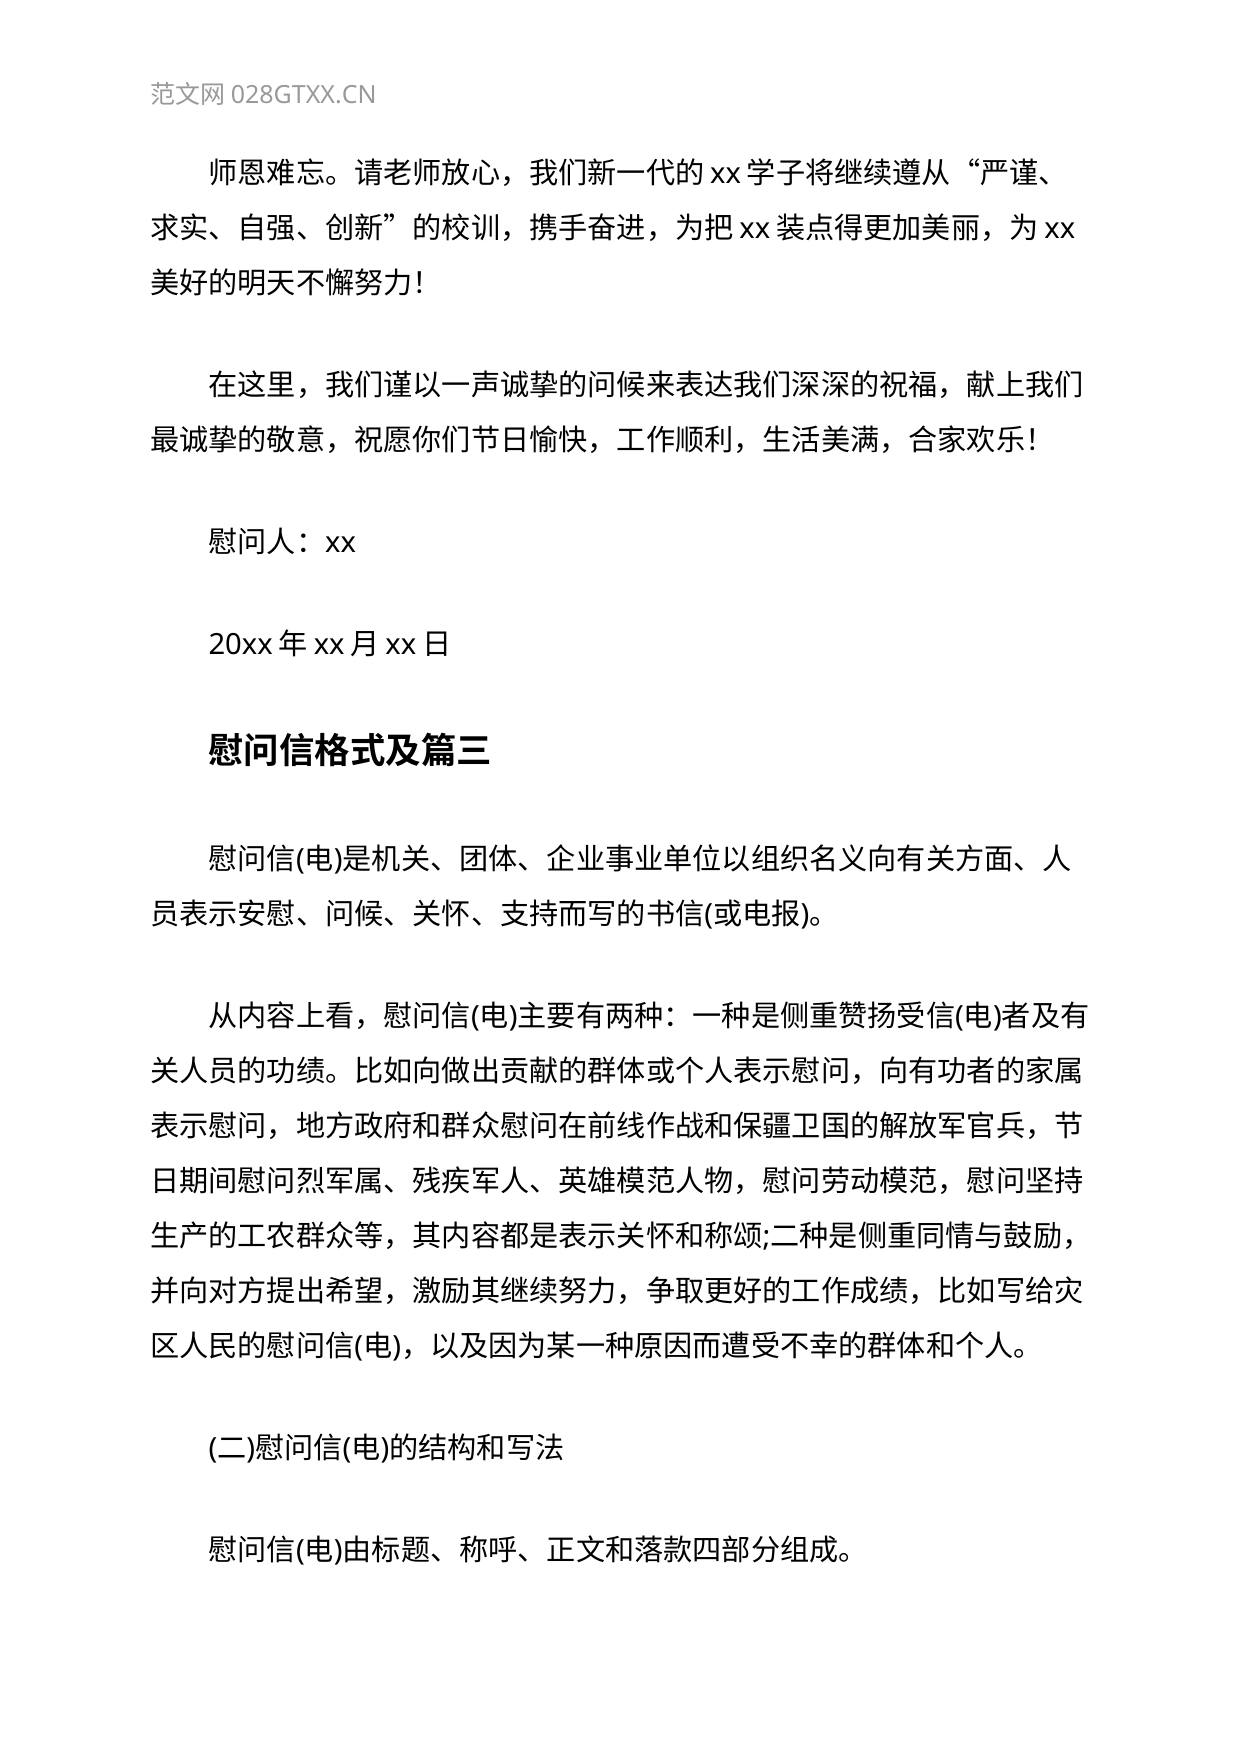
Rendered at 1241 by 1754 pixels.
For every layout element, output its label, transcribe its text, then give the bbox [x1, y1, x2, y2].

text 慰问信格式及篇三 [150, 722, 1090, 774]
text 从内容上看，慰问信(电)主要有两种：一种是侧重赞扬受信(电)者及有关人员的功绩。比如向做出贡献的群体或个人表示慰问，向有功者的家属表示慰问，地方政府和群众慰问在前线作战和保疆卫国的解放军官兵，节日期间慰问烈军属、残疾军人、英雄模范人物，慰问劳动模范，慰问坚持生产的工农群众等，其内容都是表示关怀和称颂;二种是侧重同情与鼓励，并向对方提出希望，激励其继续努力，争取更好的工作成绩，比如写给灾区人民的慰问信(电)，以及因为某一种原因而遭受不幸的群体和个人。 [150, 993, 1090, 1365]
text 慰问信(电)由标题、称呼、正文和落款四部分组成。 [150, 1526, 1090, 1569]
text 在这里，我们谨以一声诚挚的问候来表达我们深深的祝福，献上我们最诚挚的敬意，祝愿你们节日愉快，工作顺利，生活美满，合家欢乐！ [150, 362, 1090, 459]
text 慰问人：xx [150, 518, 1090, 561]
text (二)慰问信(电)的结构和写法 [150, 1424, 1090, 1467]
text 慰问信(电)是机关、团体、企业事业单位以组织名义向有关方面、人员表示安慰、问候、关怀、支持而写的书信(或电报)。 [150, 836, 1090, 933]
text 20xx年xx月xx日 [150, 620, 1090, 663]
text 师恩难忘。请老师放心，我们新一代的xx学子将继续遵从“严谨、求实、自强、创新”的校训，携手奋进，为把xx装点得更加美丽，为xx美好的明天不懈努力！ [150, 150, 1090, 302]
